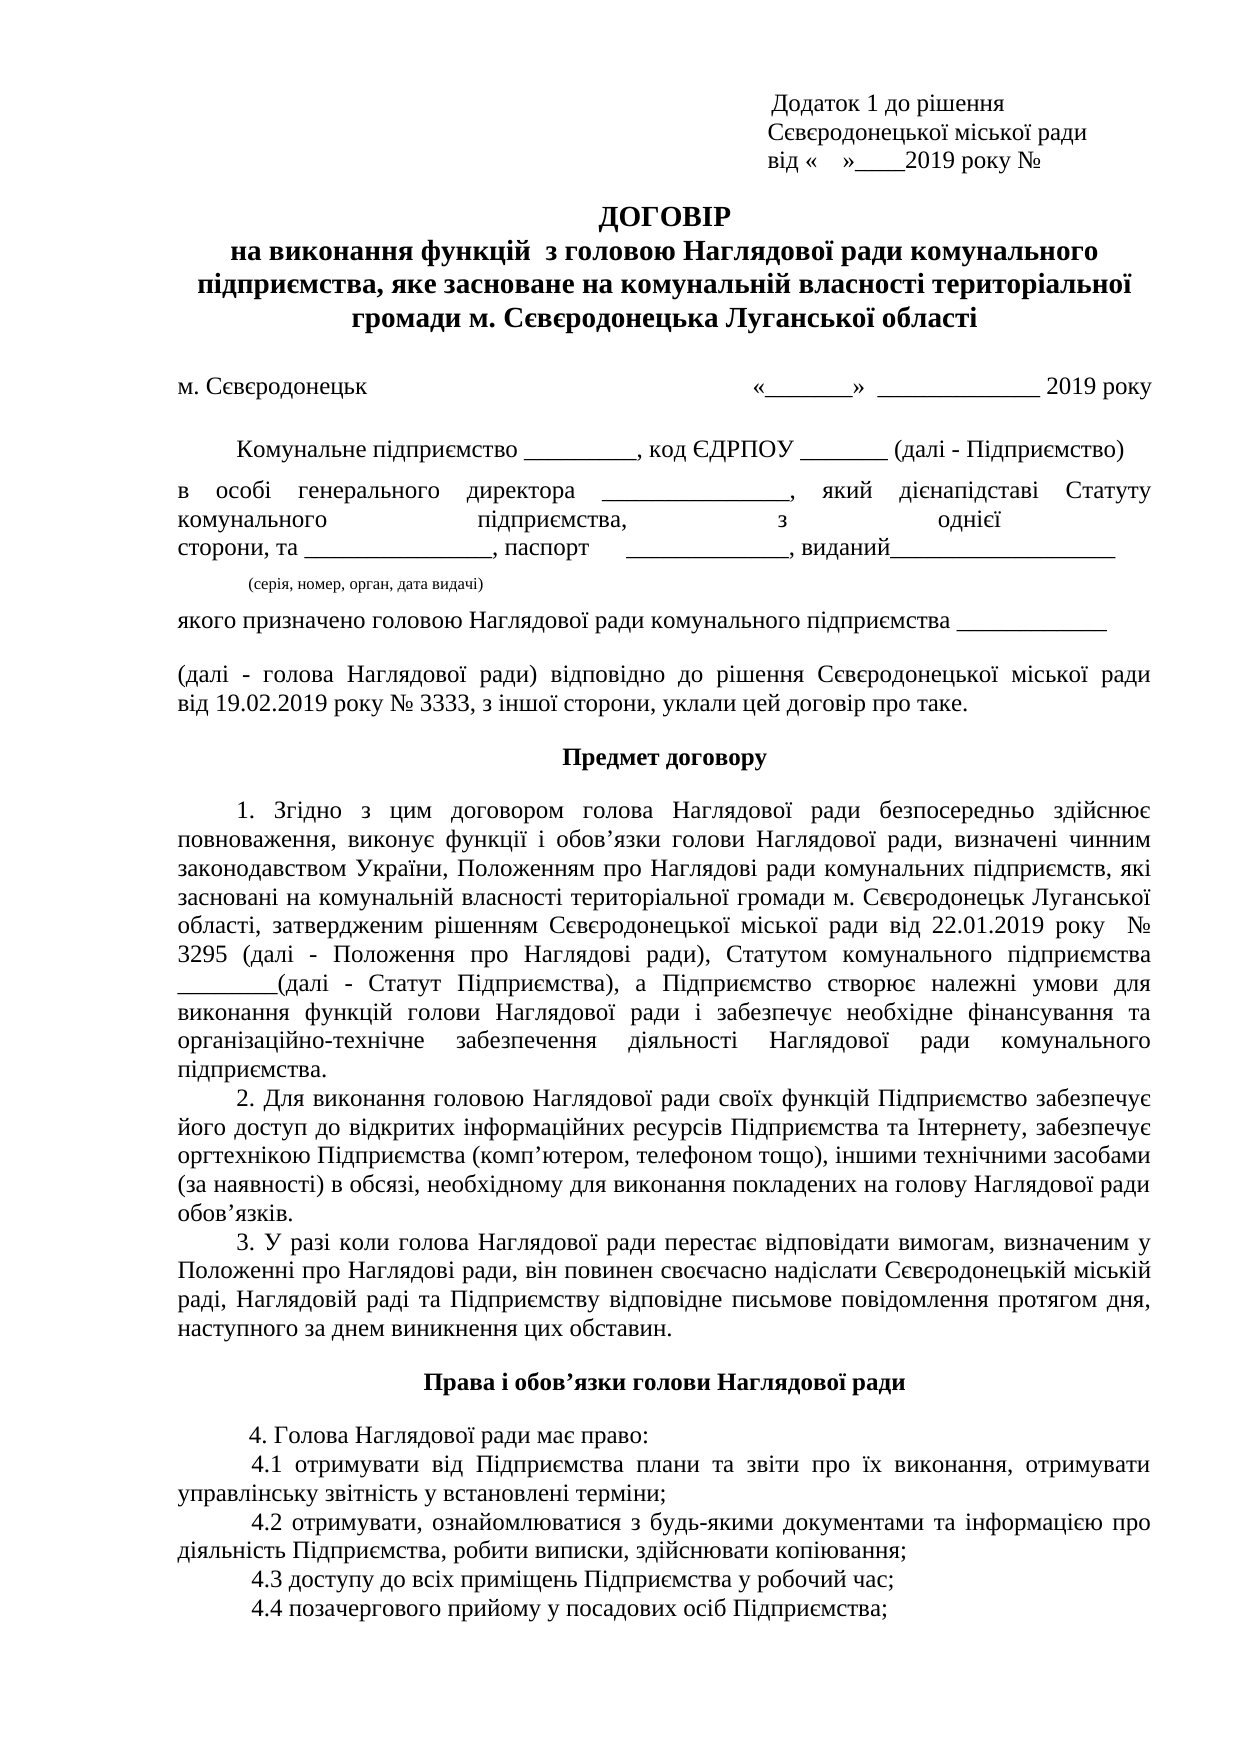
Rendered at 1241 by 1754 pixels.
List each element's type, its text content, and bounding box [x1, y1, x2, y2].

text 4. Голова Наглядової ради має право: [177, 1420, 1152, 1449]
text 4.4 позачергового прийому у посадових осіб Підприємства; [177, 1593, 1152, 1622]
text (далі - голова Наглядової ради) відповідно до рішення Сєвєродонецької міської ради від 19.02.2019 року № 3333, з іншої сторони, уклали цей договір про таке. [177, 659, 1152, 717]
text 1. Згідно з цим договором голова Наглядової ради безпосередньо здійснює повноваження, виконує функції і обов’язки голови Наглядової ради, визначені чинним законодавством України, Положенням про Наглядові ради комунальних підприємств, які засновані на комунальній власності територіальної громади м. Сєвєродонецьк Луганської області, затвердженим рішенням Сєвєродонецької міської ради від 22.01.2019 року № 3295 (далі - Положення про Наглядові ради), Статутом комунального підприємства ________(далі - Статут Підприємства), а Підприємство створює належні умови для виконання функцій голови Наглядової ради і забезпечує необхідне фінансування та організаційно-технічне забезпечення діяльності Наглядової ради комунального підприємства. [177, 795, 1152, 1083]
text від « »____2019 року № [693, 145, 1152, 174]
text Предмет договору [177, 742, 1152, 770]
text 3. У разі коли голова Наглядової ради перестає відповідати вимогам, визначеним у Положенні про Наглядові ради, він повинен своєчасно надіслати Сєвєродонецькій міській раді, Наглядовій раді та Підприємству відповідне письмове повідомлення протягом дня, наступного за днем виникнення цих обставин. [177, 1227, 1152, 1342]
text Додаток 1 до рішення [177, 88, 1152, 117]
text Сєвєродонецької міської ради [693, 117, 1152, 145]
table_header «_______» _____________ 2019 року [624, 358, 1163, 421]
text 4.3 доступу до всіх приміщень Підприємства у робочий час; [177, 1564, 1152, 1593]
text 4.2 отримувати, ознайомлюватися з будь-якими документами та інформацією про діяльність Підприємства, робити виписки, здійснювати копіювання; [177, 1507, 1152, 1564]
text Права і обов’язки голови Наглядової ради [177, 1367, 1152, 1395]
table_header м. Сєвєродонецьк [166, 358, 624, 421]
text якого призначено головою Наглядової ради комунального підприємства ____________ [177, 605, 1152, 634]
text ДОГОВІР на виконання функцій з головою Наглядової ради комунального підприємства, яке засноване на комунальній власності територіальної громади м. Сєвєродонецька Луганської області [177, 199, 1152, 333]
text Комунальне підприємство _________, код ЄДРПОУ _______ (далі - Підприємство) [177, 434, 1152, 462]
text 4.1 отримувати від Підприємства плани та звіти про їх виконання, отримувати управлінську звітність у встановлені терміни; [177, 1449, 1152, 1507]
text 2. Для виконання головою Наглядової ради своїх функцій Підприємство забезпечує його доступ до відкритих інформаційних ресурсів Підприємства та Інтернету, забезпечує оргтехнікою Підприємства (комп’ютером, телефоном тощо), іншими технічними засобами (за наявності) в обсязі, необхідному для виконання покладених на голову Наглядової ради обов’язків. [177, 1083, 1152, 1227]
text в особі генерального директора _______________, який дієнапідставі Статуту комунального підприємства, з однієї сторони, та _______________, паспорт _____________, виданий__________________ [177, 475, 1152, 561]
text (серія, номер, орган, дата видачі) [177, 574, 1152, 593]
